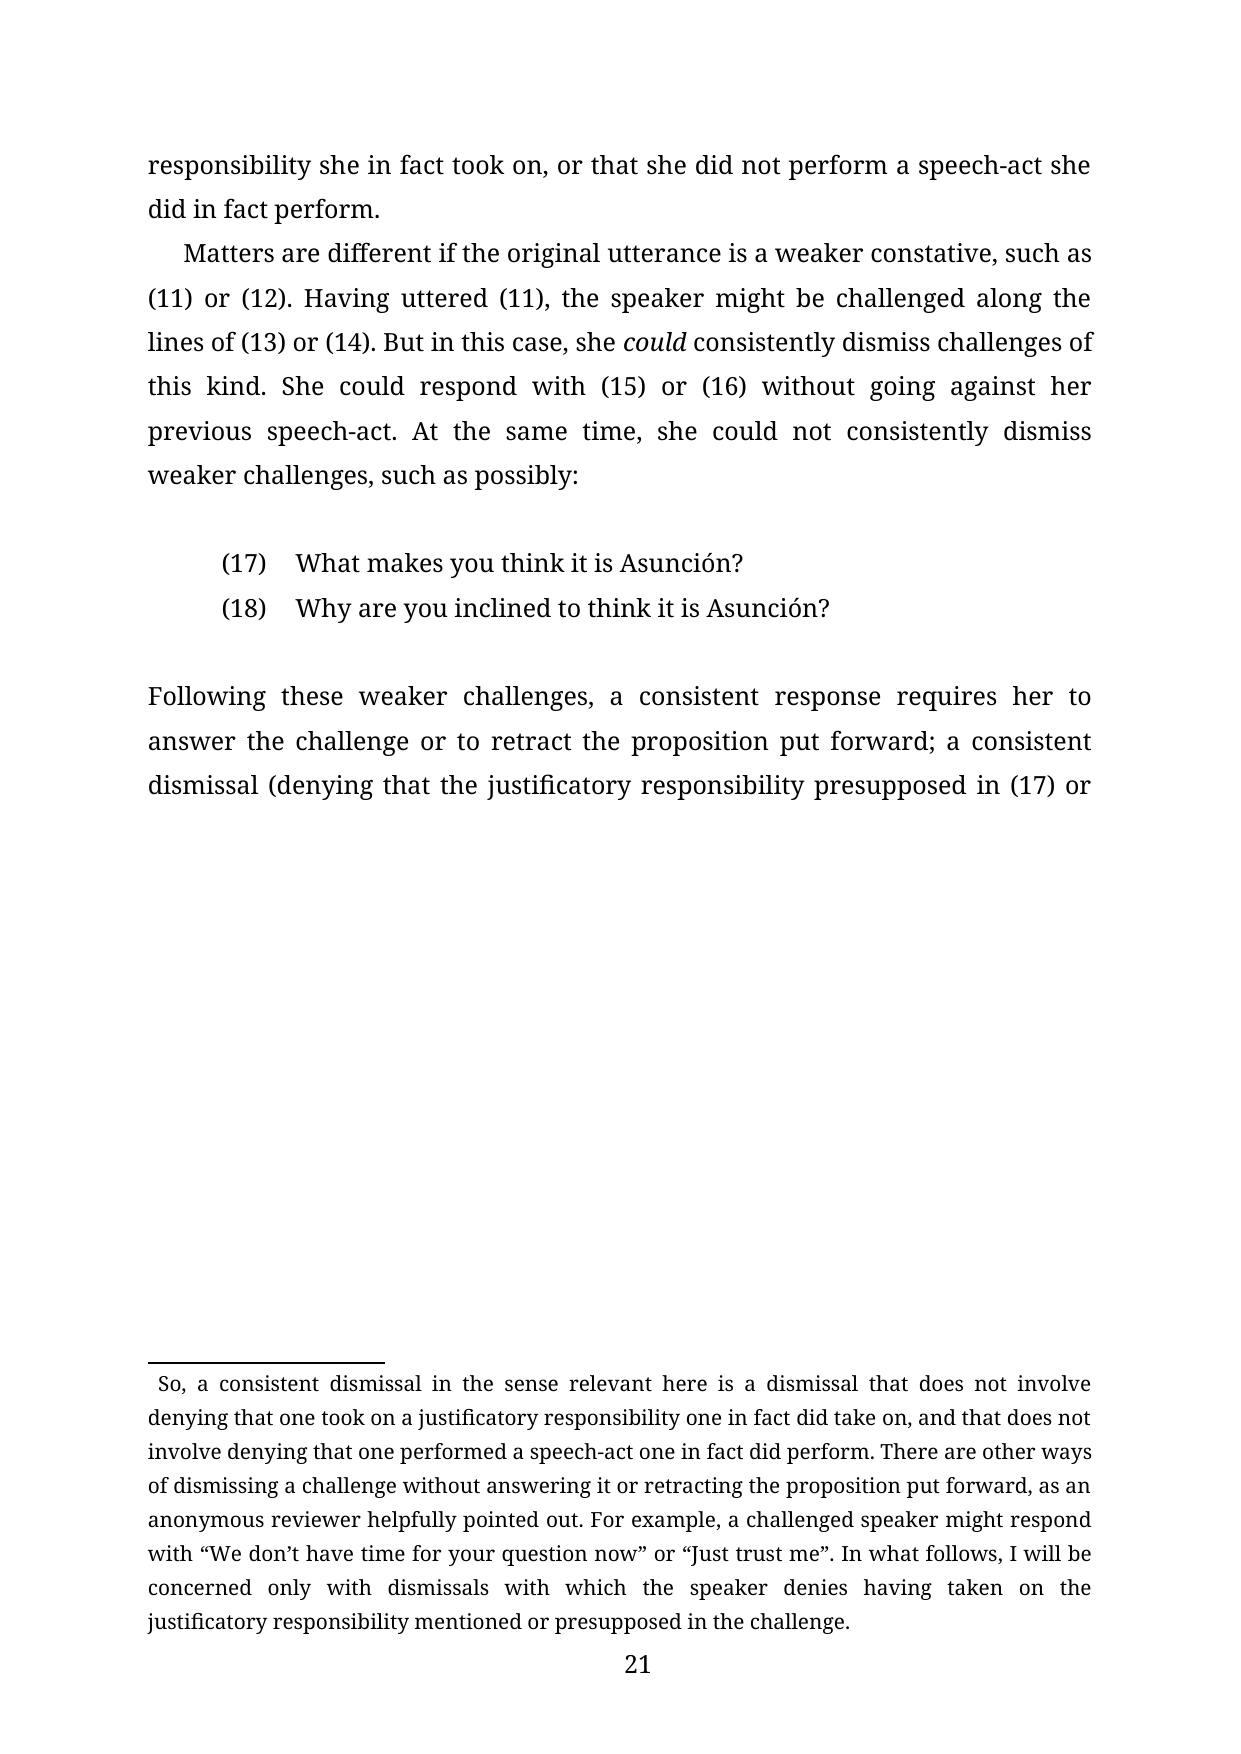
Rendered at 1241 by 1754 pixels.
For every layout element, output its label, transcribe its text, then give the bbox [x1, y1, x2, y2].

text Following these weaker challenges, a consistent response requires her to answer the challenge or to retract the proposition put forward; a consistent dismissal (denying that the justificatory responsibility presupposed in (17) or (18) was in fact taken on) is not available. (Of course, an assertive utterance of (10) would not permit a consistent dismissal of these weaker challenges either). [148, 679, 1093, 846]
text (17) What makes you think it is Asunción? [148, 546, 1093, 580]
text Matters are different if the original utterance is a weaker constative, such as (11) or (12). Having uttered (11), the speaker might be challenged along the lines of (13) or (14). But in this case, she could consistently dismiss challenges of this kind. She could respond with (15) or (16) without going against her previous speech-act. At the same time, she could not consistently dismiss weaker challenges, such as possibly: [148, 236, 1093, 492]
text (18) Why are you inclined to think it is Asunción? [148, 590, 1093, 624]
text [148, 148, 1093, 226]
